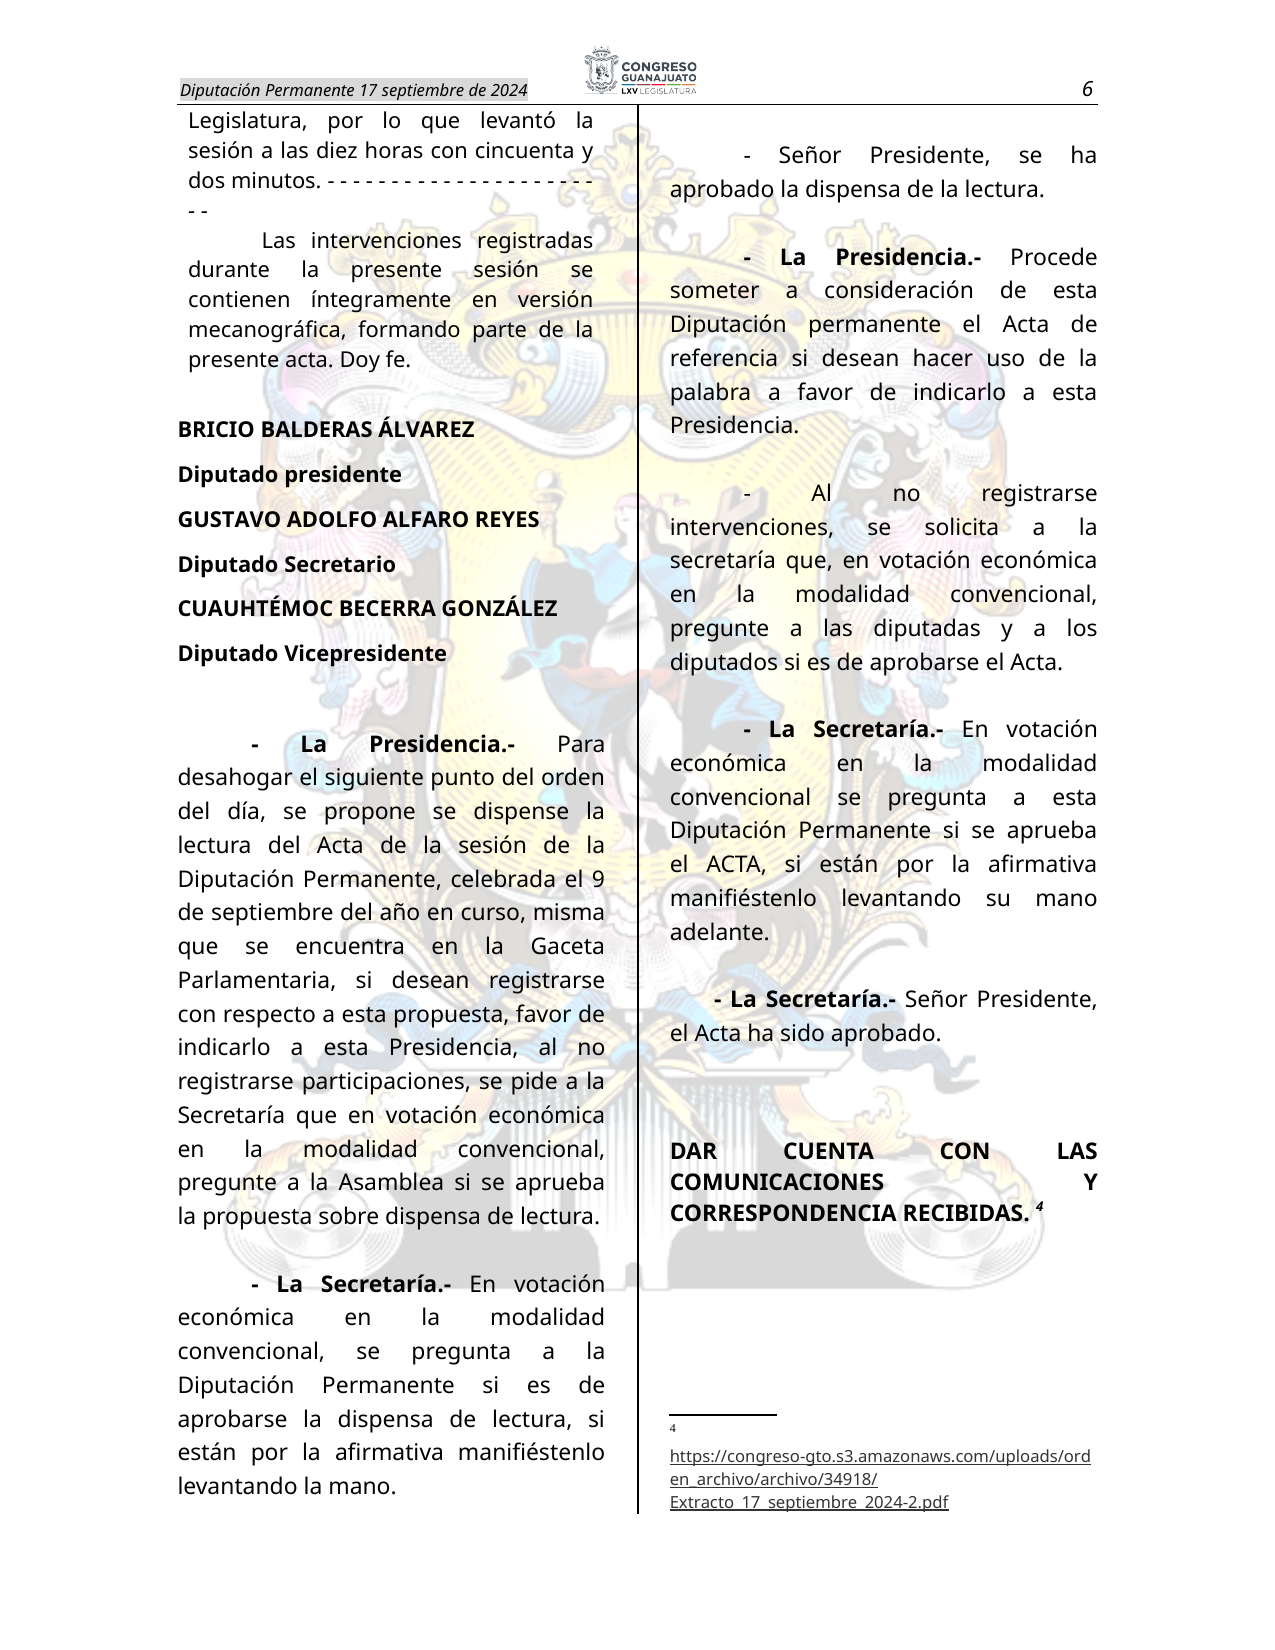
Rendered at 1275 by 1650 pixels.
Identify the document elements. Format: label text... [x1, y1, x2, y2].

text BRICIO BALDERAS ÁLVAREZ [177, 414, 593, 444]
text CUAUHTÉMOC BECERRA GONZÁLEZ [177, 593, 593, 623]
text - Al no registrarse intervenciones, se solicita a la secretaría que, en votación económica en la modalidad convencional, pregunte a las diputadas y a los diputados si es de aprobarse el Acta. [669, 477, 1098, 677]
text - La Secretaría.- Señor Presidente, el Acta ha sido aprobado. [669, 983, 1098, 1048]
text Diputado Secretario [177, 548, 593, 578]
text - Señor Presidente, se ha aprobado la dispensa de la lectura. [669, 139, 1098, 204]
text Diputado presidente [177, 459, 593, 489]
text Las intervenciones registradas durante la presente sesión se contienen íntegramente en versión mecanográfica, formando parte de la presente acta. Doy fe. [188, 224, 593, 373]
text - La Presidencia.- Para desahogar el siguiente punto del orden del día, se propone se dispense la lectura del Acta de la sesión de la Diputación Permanente, celebrada el 9 de septiembre del año en curso, misma que se encuentra en la Gaceta Parlamentaria, si desean registrarse con respecto a esta propuesta, favor de indicarlo a esta Presidencia, al no registrarse participaciones, se pide a la Secretaría que en votación económica en la modalidad convencional, pregunte a la Asamblea si se aprueba la propuesta sobre dispensa de lectura. [177, 728, 605, 1231]
text GUSTAVO ADOLFO ALFARO REYES [177, 504, 593, 533]
text - La Secretaría.- En votación económica en la modalidad convencional se pregunta a esta Diputación Permanente si se aprueba el ACTA, si están por la afirmativa manifiéstenlo levantando su mano adelante. [669, 713, 1098, 947]
text - La Presidencia.- Procede someter a consideración de esta Diputación permanente el Acta de referencia si desean hacer uso de la palabra a favor de indicarlo a esta Presidencia. [669, 240, 1098, 440]
picture [584, 46, 697, 94]
text Diputado Vicepresidente [177, 638, 593, 668]
text - La Secretaría.- En votación económica en la modalidad convencional, se pregunta a la Diputación Permanente si es de aprobarse la dispensa de lectura, si están por la afirmativa manifiéstenlo levantando la mano. [177, 1268, 605, 1501]
subtitle DAR CUENTA CON LAS COMUNICACIONES Y CORRESPONDENCIA RECIBIDAS. [669, 1134, 1098, 1228]
